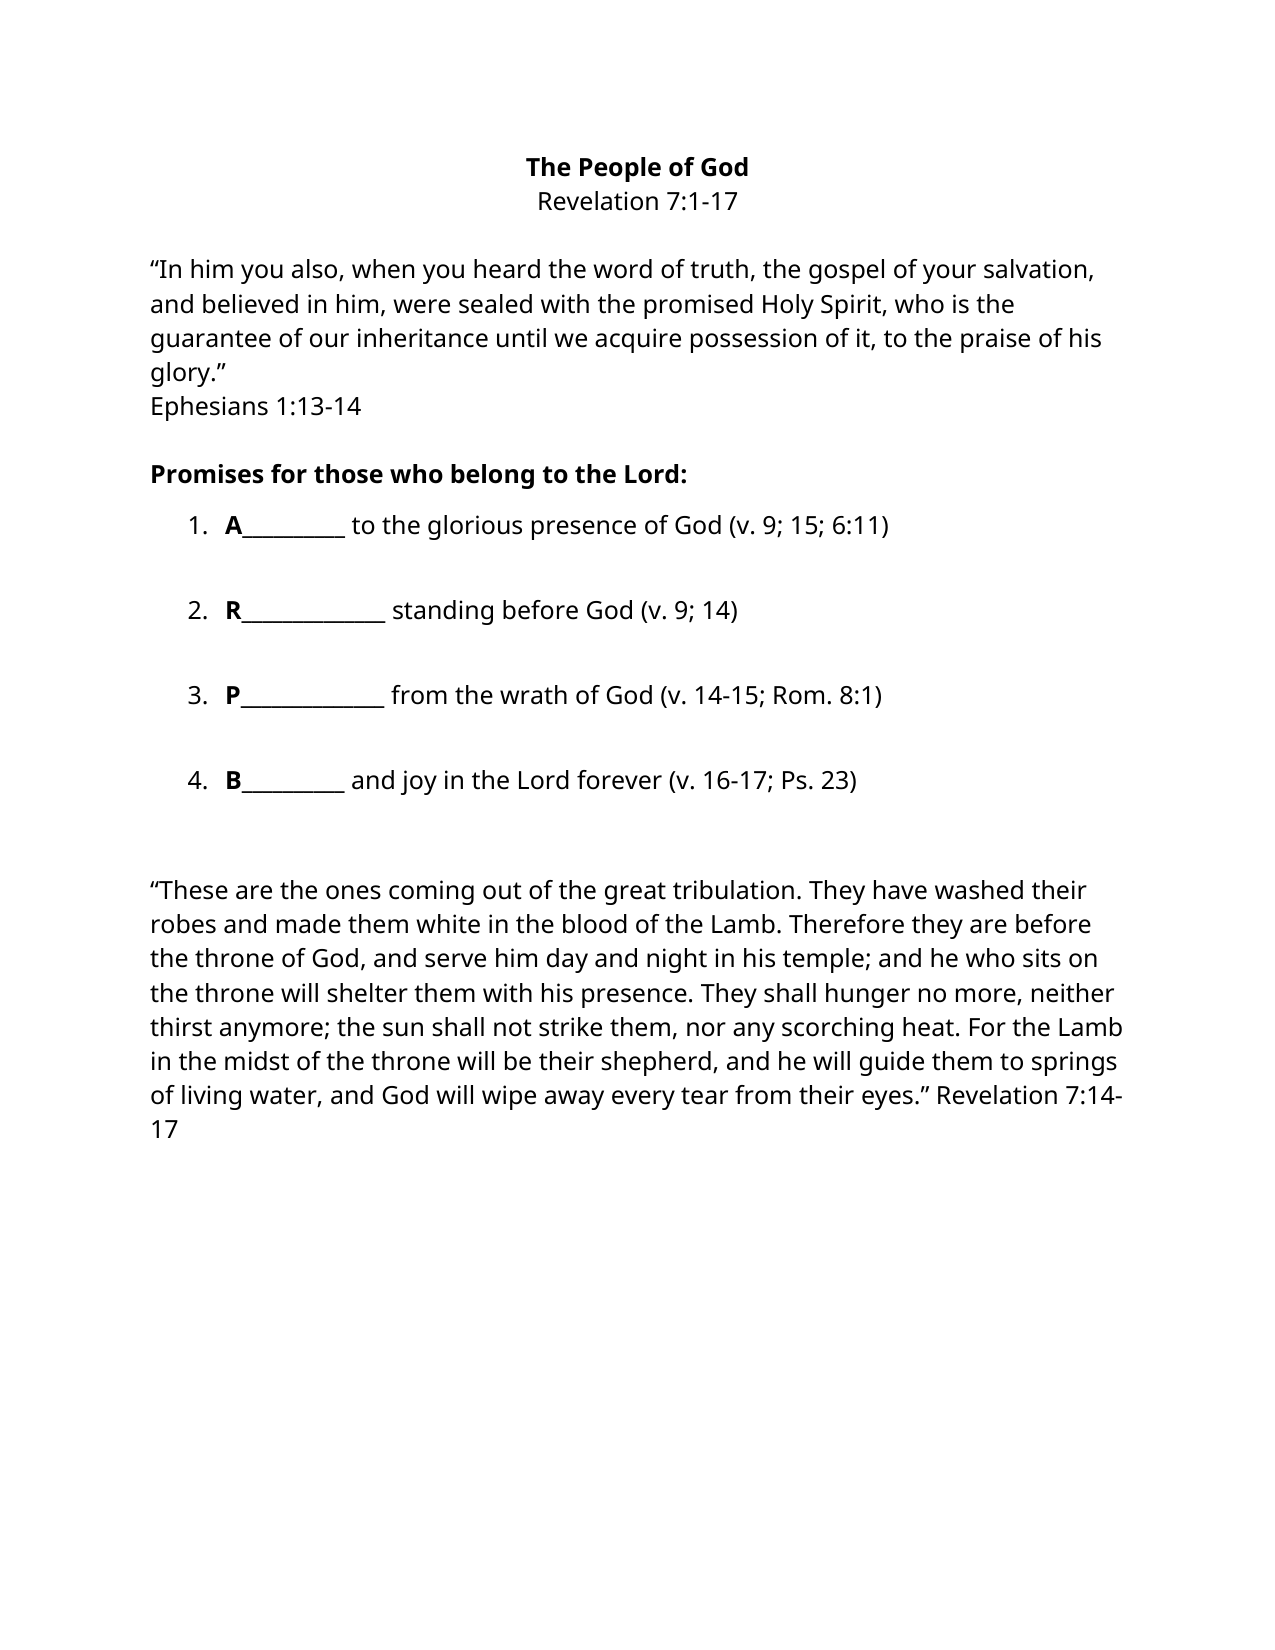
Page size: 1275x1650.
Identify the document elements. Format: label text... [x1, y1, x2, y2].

list A__________ to the glorious presence of God (v. 9; 15; 6:11) [187, 508, 1125, 542]
list B__________ and joy in the Lord forever (v. 16-17; Ps. 23) [187, 763, 1125, 797]
list R______________ standing before God (v. 9; 14) [187, 593, 1125, 627]
text The People of God [150, 150, 1125, 184]
text “In him you also, when you heard the word of truth, the gospel of your salvation, and believed in him, were sealed with the promised Holy Spirit, who is the guarantee of our inheritance until we acquire possession of it, to the praise of his glory.” [150, 252, 1125, 388]
text Promises for those who belong to the Lord: [150, 457, 1125, 491]
text Ephesians 1:13-14 [150, 388, 1125, 422]
list P______________ from the wrath of God (v. 14-15; Rom. 8:1) [187, 678, 1125, 712]
text Revelation 7:1-17 [150, 184, 1125, 218]
text “These are the ones coming out of the great tribulation. They have washed their robes and made them white in the blood of the Lamb. Therefore they are before the throne of God, and serve him day and night in his temple; and he who sits on the throne will shelter them with his presence. They shall hunger no more, neither thirst anymore; the sun shall not strike them, nor any scorching heat. For the Lamb in the midst of the throne will be their shepherd, and he will guide them to springs of living water, and God will wipe away every tear from their eyes.” Revelation 7:14-17 [150, 873, 1125, 1146]
